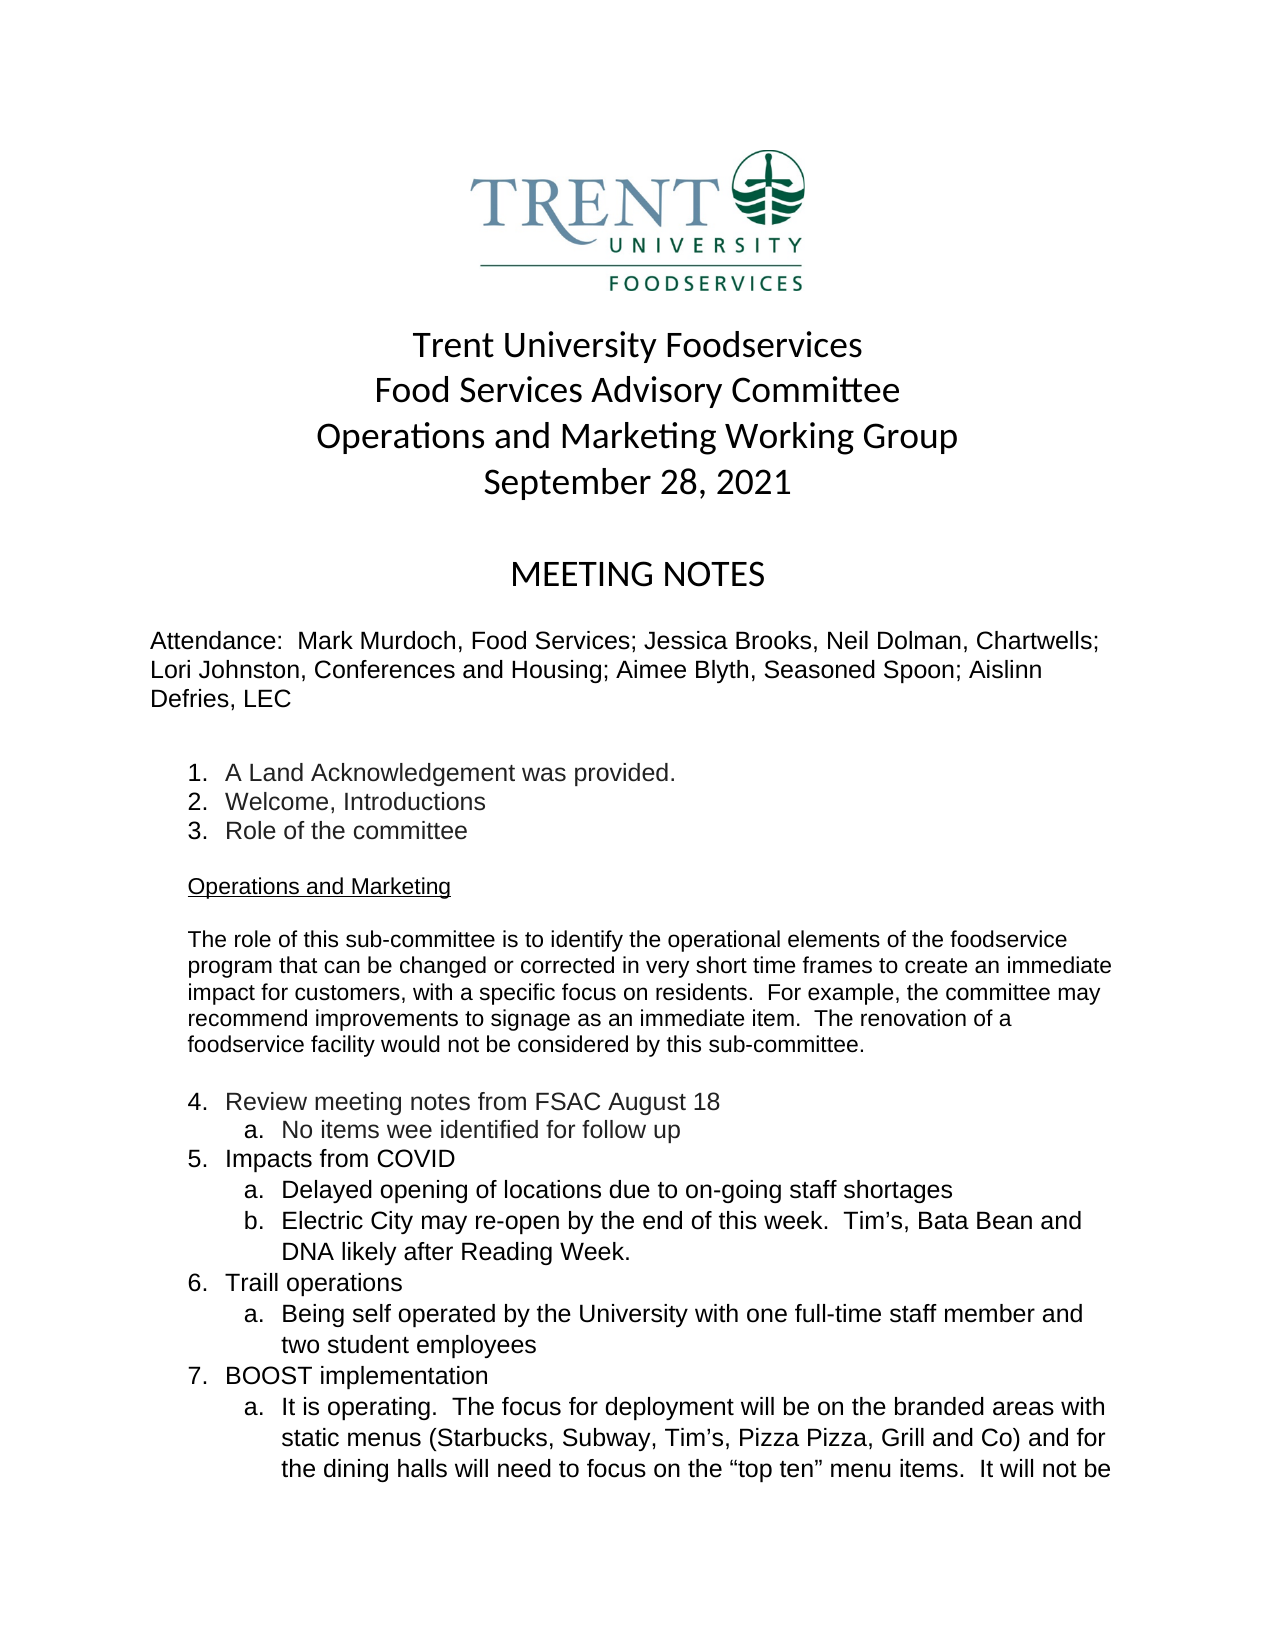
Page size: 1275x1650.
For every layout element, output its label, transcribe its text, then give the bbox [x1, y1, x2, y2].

list Being self operated by the University with one full-time staff member and two student employees [244, 1299, 1125, 1359]
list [244, 1392, 1125, 1483]
text September 28, 2021 [150, 458, 1125, 504]
text Attendance: Mark Murdoch, Food Services; Jessica Brooks, Neil Dolman, Chartwells; Lori Johnston, Conferences and Housing; Aimee Blyth, Seasoned Spoon; Aislinn Defries, LEC [150, 626, 1125, 712]
text Operations and Marketing Working Group [150, 412, 1125, 458]
list Welcome, Introductions [187, 787, 1125, 816]
list No items wee identified for follow up [244, 1115, 1125, 1144]
picture [470, 150, 805, 291]
list Delayed opening of locations due to on-going staff shortages [244, 1175, 1125, 1204]
list BOOST implementation [187, 1361, 1125, 1390]
text Trent University Foodservices [150, 321, 1125, 366]
list Role of the committee [187, 816, 1125, 844]
text Operations and Marketing [150, 873, 1125, 899]
text Food Services Advisory Committee [150, 366, 1125, 412]
text MEETING NOTES [150, 550, 1125, 596]
list Impacts from COVID [187, 1144, 1125, 1173]
list Electric City may re-open by the end of this week. Tim’s, Bata Bean and DNA likely after Reading Week. [244, 1206, 1125, 1266]
text The role of this sub-committee is to identify the operational elements of the foodservice program that can be changed or corrected in very short time frames to create an immediate impact for customers, with a specific focus on residents. For example, the committee may recommend improvements to signage as an immediate item. The renovation of a foodservice facility would not be considered by this sub-committee. [187, 926, 1125, 1058]
list Traill operations [187, 1268, 1125, 1297]
list A Land Acknowledgement was provided. [187, 758, 1125, 787]
list Review meeting notes from FSAC August 18 [187, 1086, 1125, 1115]
